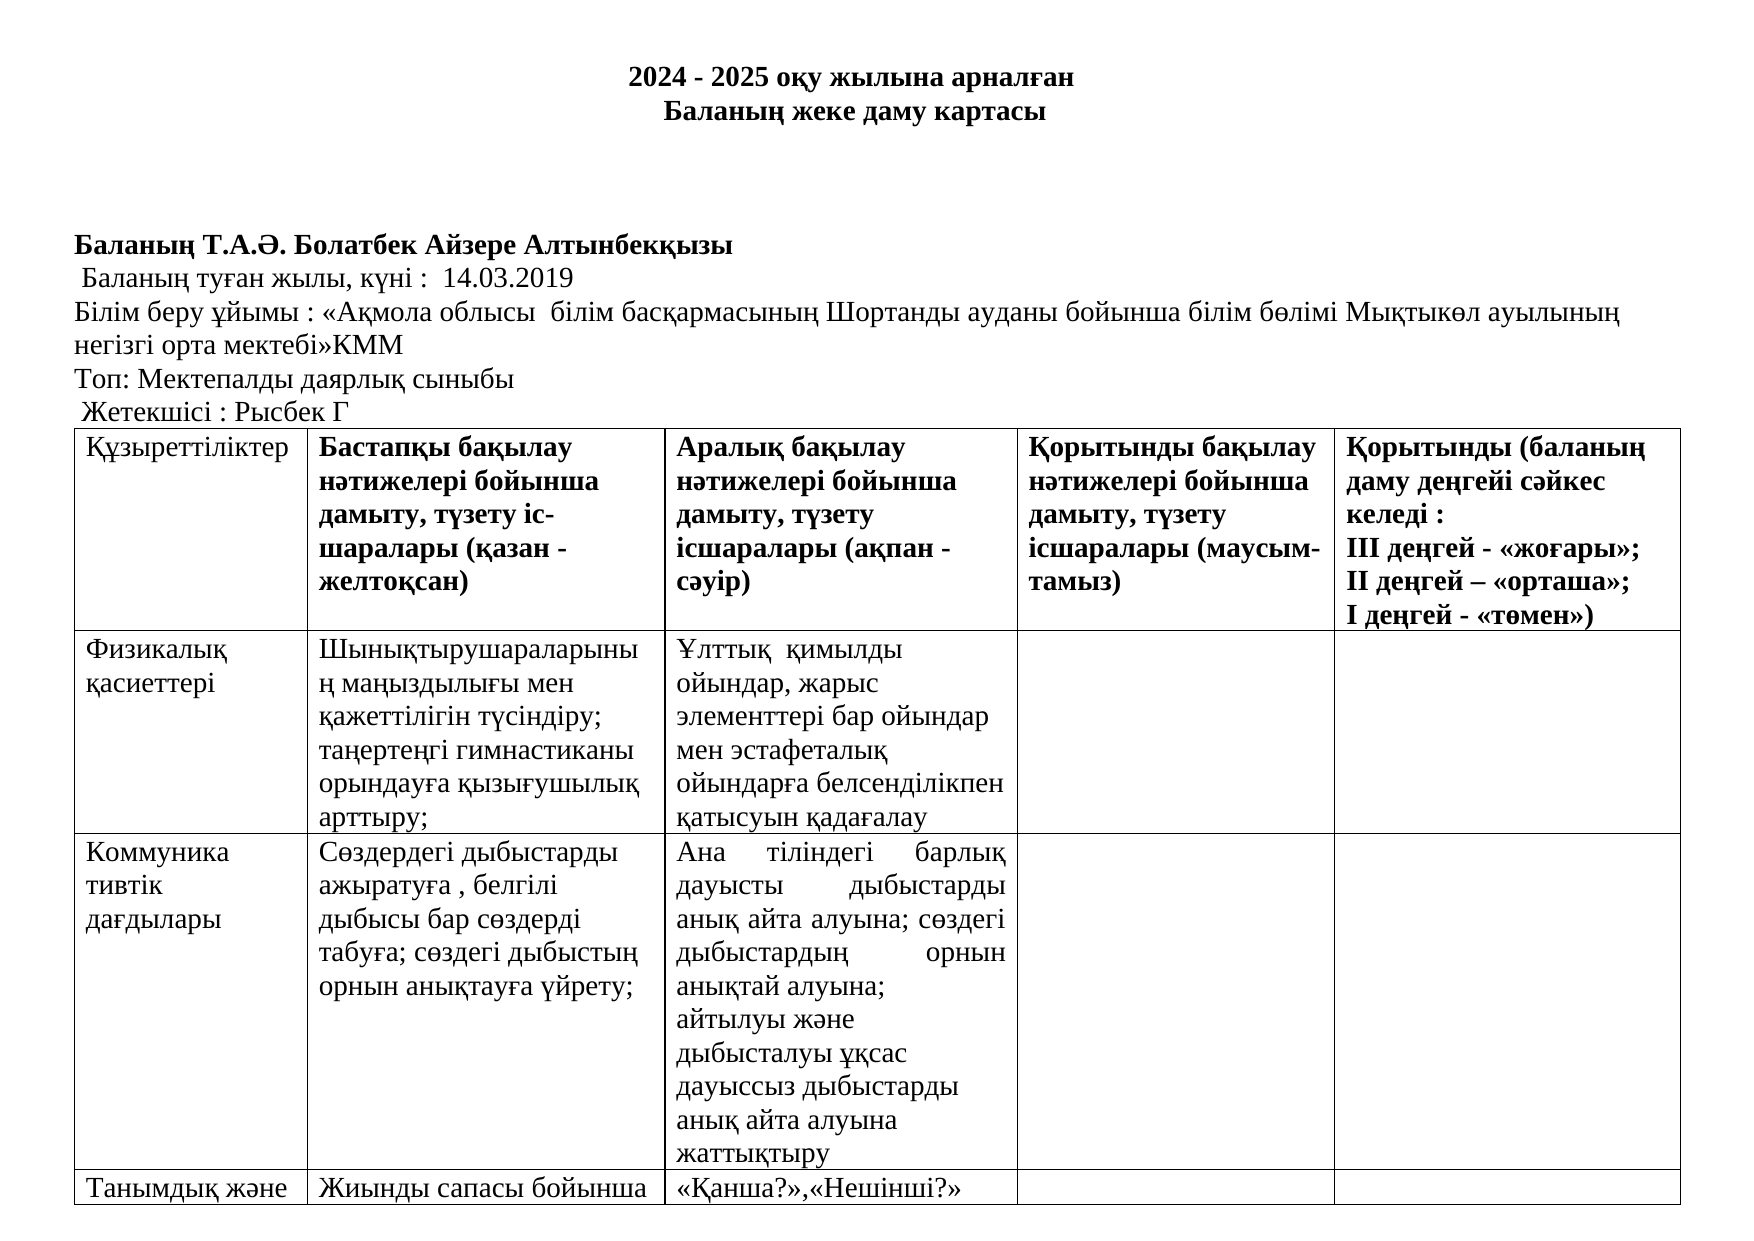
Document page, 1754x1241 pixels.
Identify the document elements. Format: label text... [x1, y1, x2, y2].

table_header Қорытынды (баланың даму деңгейі сәйкес келеді : III деңгей - «жоғары»; II деңгей – «орташа»; I деңгей - «төмен») [1335, 429, 1680, 630]
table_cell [666, 1170, 1017, 1204]
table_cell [308, 1170, 664, 1204]
table_cell [1335, 1170, 1680, 1204]
table_cell Ұлттық қимылды ойындар, жарыс элементтері бар ойындар мен эстафеталық ойындарға белсенділікпен қатысуын қадағалау [666, 631, 1017, 833]
text Жетекшісі : Рысбек Г [74, 394, 1636, 428]
table_cell Сөздердегі дыбыстарды ажыратуға , белгілі дыбысы бар сөздерді табуға; сөздегі дыбыстың орнын анықтауға үйрету; [308, 834, 664, 1169]
table_cell Физикалық қасиеттері [75, 631, 307, 833]
table_cell Ана тіліндегі барлық дауысты дыбыстарды анық айта алуына; сөздегі дыбыстардың орнын анықтай алуына; айтылуы және дыбысталуы ұқсас дауыссыз дыбыстарды анық айта алуына жаттықтыру [666, 834, 1017, 1169]
table_cell [1335, 631, 1680, 833]
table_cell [75, 1170, 307, 1204]
table_cell [1018, 834, 1334, 1169]
text Топ: Мектепалды даярлық сыныбы [74, 361, 1636, 394]
text Білім беру ұйымы : «Ақмола облысы білім басқармасының Шортанды ауданы бойынша білім бөлімі Мықтыкөл ауылының негізгі орта мектебі»КММ [74, 294, 1636, 361]
text Баланың туған жылы, күні : 14.03.2019 [74, 260, 1636, 294]
table_cell Шынықтырушараларының маңыздылығы мен қажеттілігін түсіндіру; таңертеңгі гимнастиканы орындауға қызығушылық арттыру; [308, 631, 664, 833]
text 2024 - 2025 оқу жылына арналған Баланың жеке даму картасы [74, 59, 1636, 126]
table_cell [1018, 1170, 1334, 1204]
table_cell [1335, 834, 1680, 1169]
table_cell [1018, 631, 1334, 833]
table_header Аралық бақылау нәтижелері бойынша дамыту, түзету ісшаралары (ақпан - сәуір) [666, 429, 1017, 630]
table_header Қорытынды бақылау нәтижелері бойынша дамыту, түзету ісшаралары (маусым- тамыз) [1018, 429, 1334, 630]
table_header Бастапқы бақылау нәтижелері бойынша дамыту, түзету іс-шаралары (қазан - желтоқсан) [308, 429, 664, 630]
text Баланың Т.А.Ә. Болатбек Айзере Алтынбекқызы [74, 227, 1636, 260]
table_header Құзыреттіліктер [75, 429, 307, 630]
table_cell Коммуника тивтік дағдылары [75, 834, 307, 1169]
